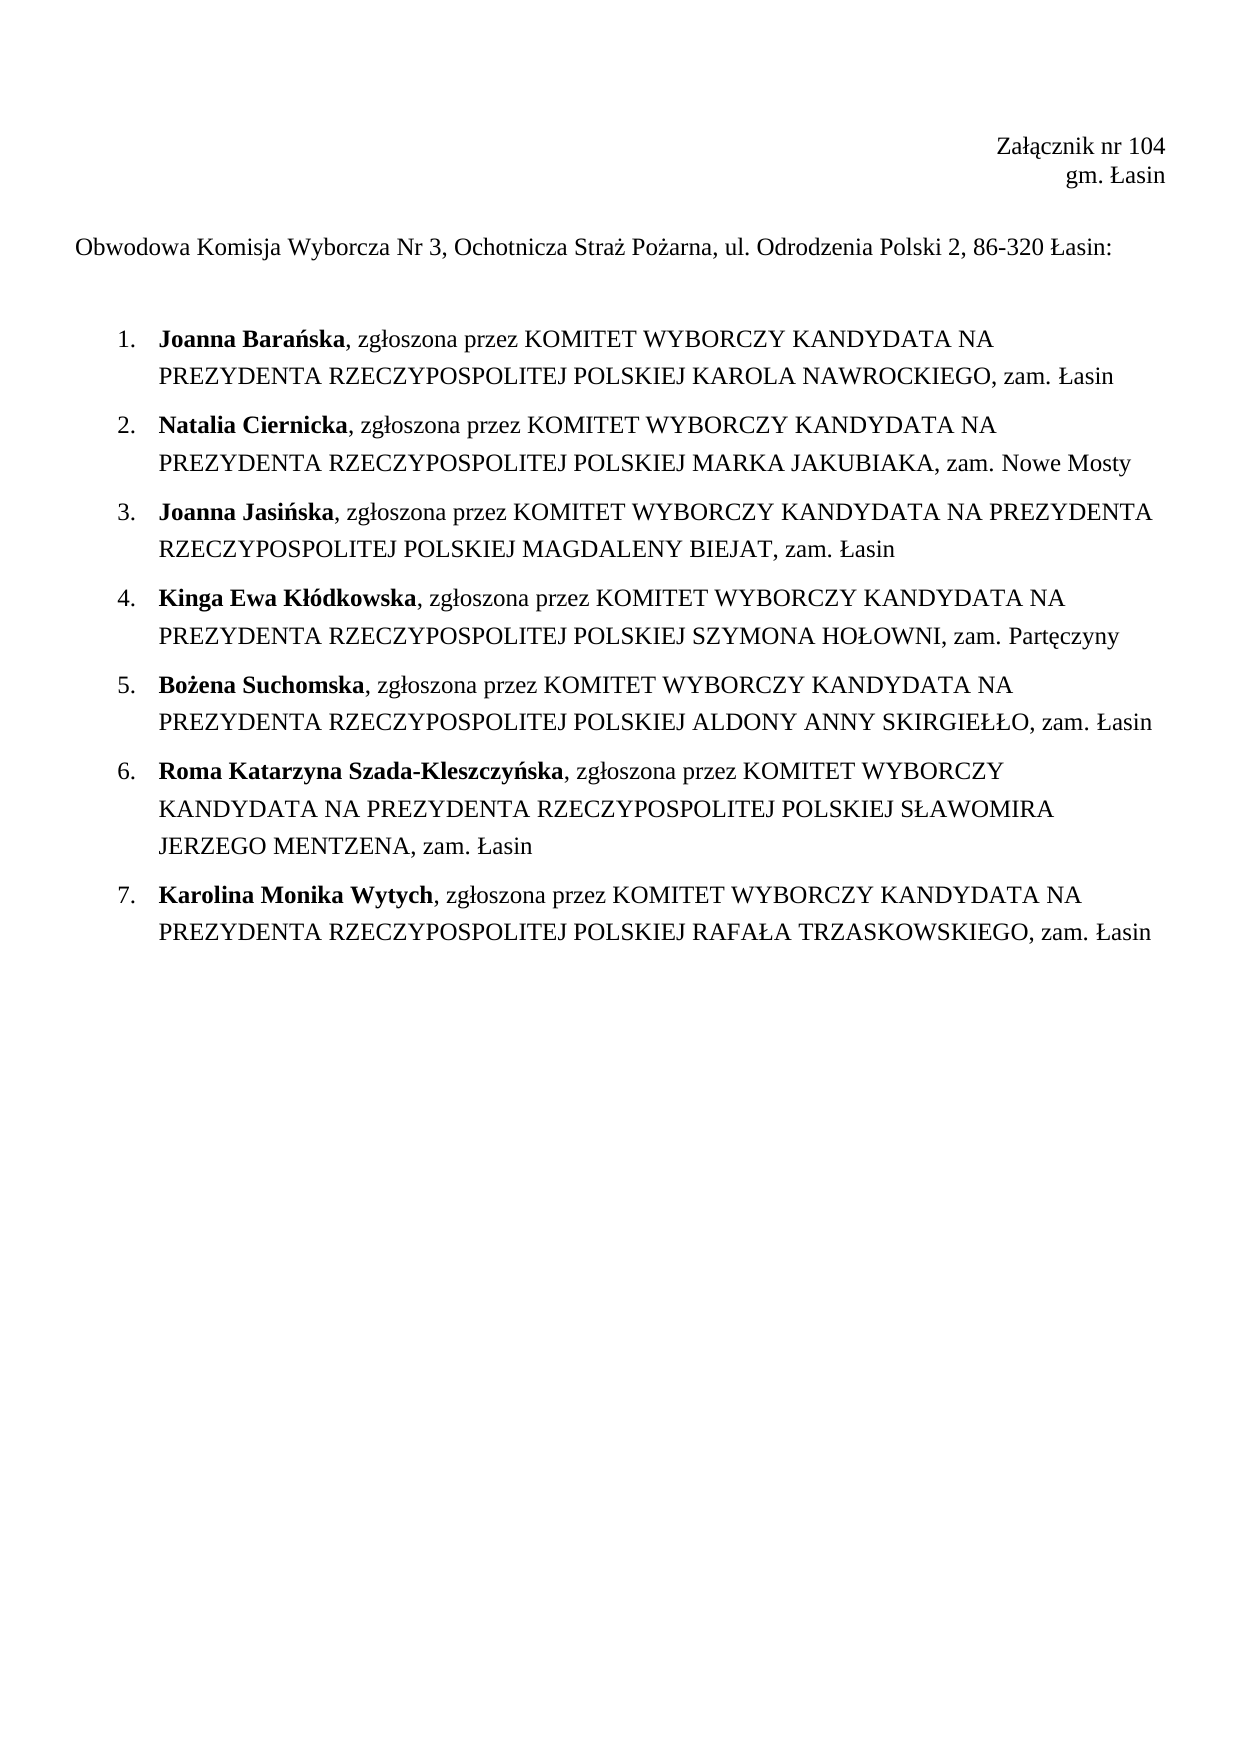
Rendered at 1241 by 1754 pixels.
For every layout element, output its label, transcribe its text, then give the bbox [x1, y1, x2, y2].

text Obwodowa Komisja Wyborcza Nr 3, Ochotnicza Straż Pożarna, ul. Odrodzenia Polski 2, 86-320 Łasin: [75, 232, 1165, 261]
table_cell 7. [74, 874, 147, 961]
text Załącznik nr 104 [607, 131, 1165, 160]
table_cell 3. [74, 491, 147, 578]
table_cell 5. [74, 664, 147, 751]
table_cell 6. [74, 751, 147, 874]
table_header Joanna Barańska, zgłoszona przez KOMITET WYBORCZY KANDYDATA NA PREZYDENTA RZECZYPOSPOLITEJ POLSKIEJ KAROLA NAWROCKIEGO, zam. Łasin [147, 318, 1166, 405]
table_cell Joanna Jasińska, zgłoszona przez KOMITET WYBORCZY KANDYDATA NA PREZYDENTA RZECZYPOSPOLITEJ POLSKIEJ MAGDALENY BIEJAT, zam. Łasin [147, 491, 1166, 578]
table_cell Bożena Suchomska, zgłoszona przez KOMITET WYBORCZY KANDYDATA NA PREZYDENTA RZECZYPOSPOLITEJ POLSKIEJ ALDONY ANNY SKIRGIEŁŁO, zam. Łasin [147, 664, 1166, 751]
table_cell 4. [74, 578, 147, 664]
table_cell Karolina Monika Wytych, zgłoszona przez KOMITET WYBORCZY KANDYDATA NA PREZYDENTA RZECZYPOSPOLITEJ POLSKIEJ RAFAŁA TRZASKOWSKIEGO, zam. Łasin [147, 874, 1166, 961]
table_cell 2. [74, 405, 147, 491]
table_cell Kinga Ewa Kłódkowska, zgłoszona przez KOMITET WYBORCZY KANDYDATA NA PREZYDENTA RZECZYPOSPOLITEJ POLSKIEJ SZYMONA HOŁOWNI, zam. Partęczyny [147, 578, 1166, 664]
table_cell Natalia Ciernicka, zgłoszona przez KOMITET WYBORCZY KANDYDATA NA PREZYDENTA RZECZYPOSPOLITEJ POLSKIEJ MARKA JAKUBIAKA, zam. Nowe Mosty [147, 405, 1166, 491]
table_cell Roma Katarzyna Szada-Kleszczyńska, zgłoszona przez KOMITET WYBORCZY KANDYDATA NA PREZYDENTA RZECZYPOSPOLITEJ POLSKIEJ SŁAWOMIRA JERZEGO MENTZENA, zam. Łasin [147, 751, 1166, 874]
table_header 1. [74, 318, 147, 405]
text gm. Łasin [75, 160, 1165, 189]
